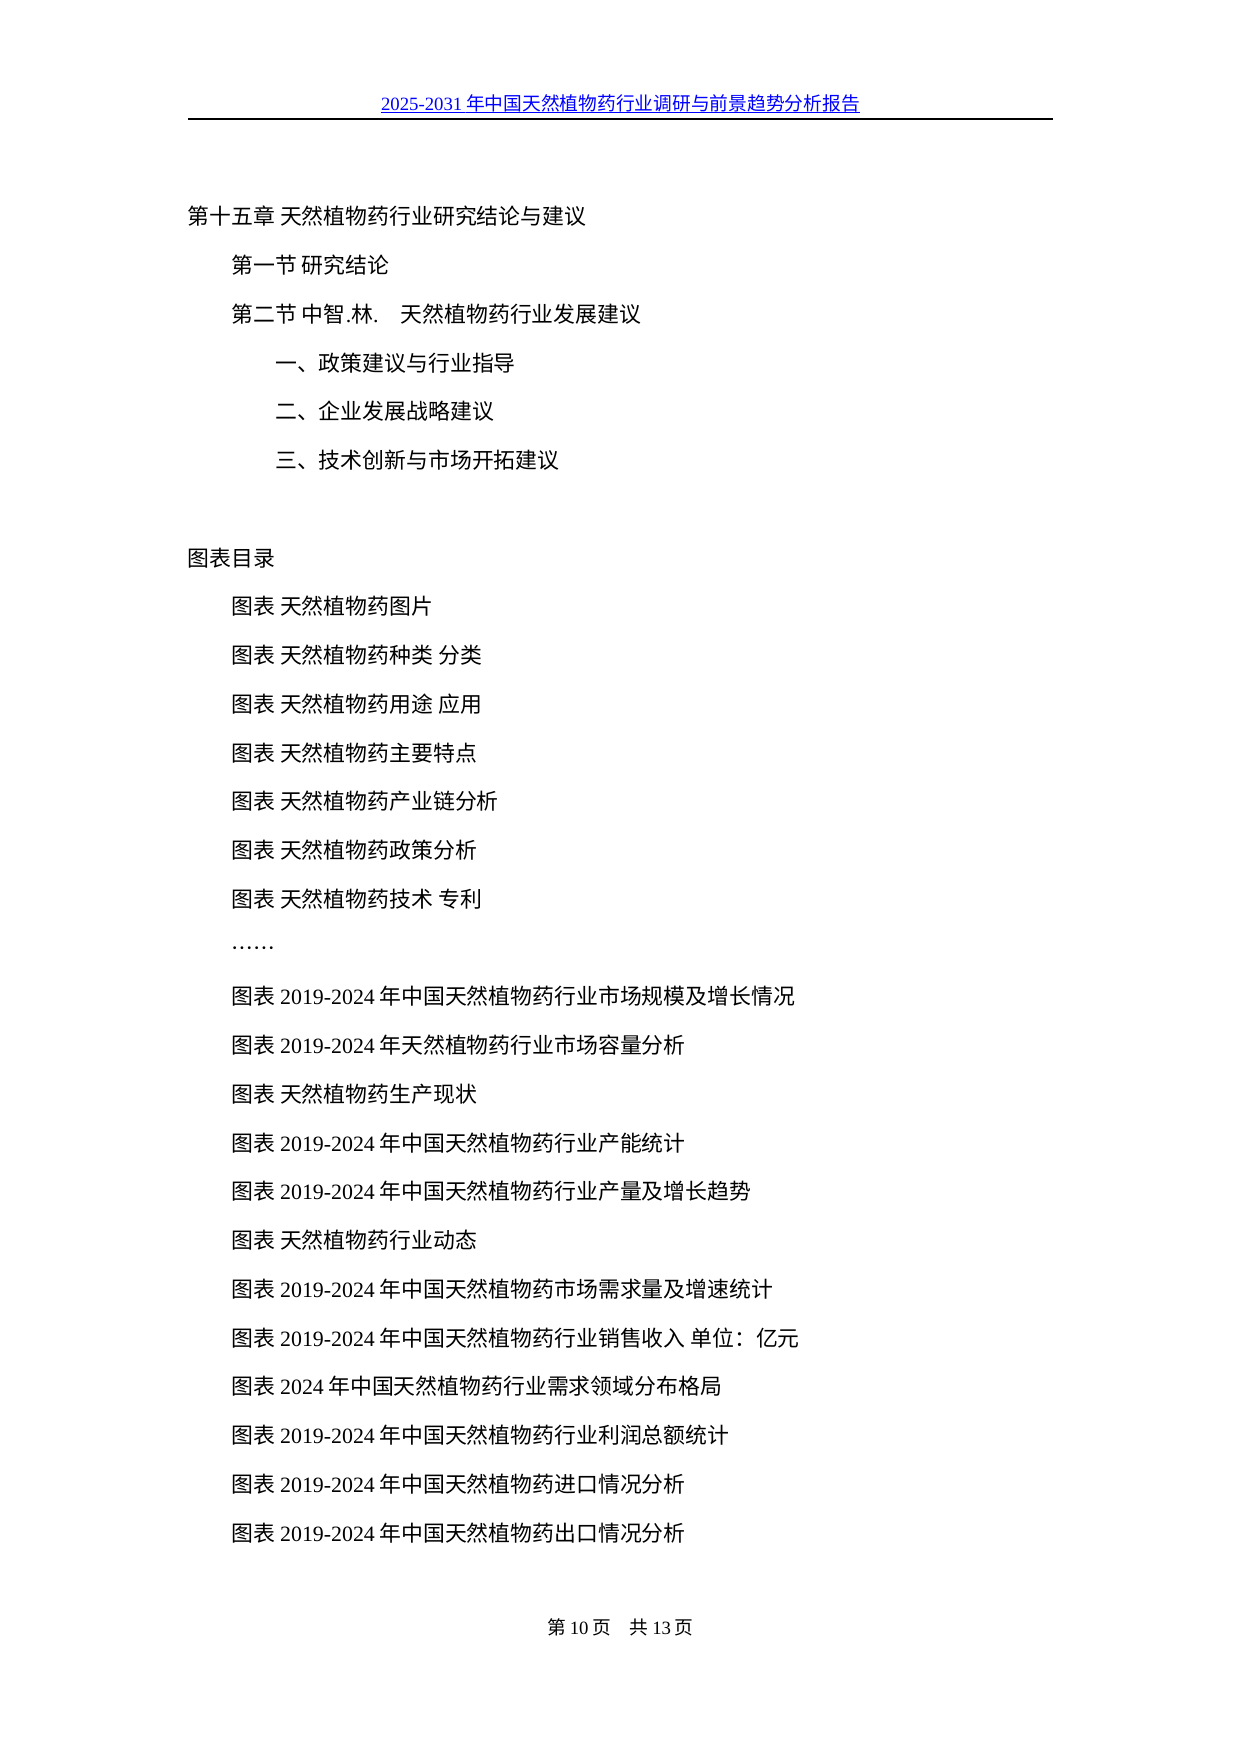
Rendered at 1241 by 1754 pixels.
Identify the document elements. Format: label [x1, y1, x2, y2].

text [187, 150, 1053, 1548]
